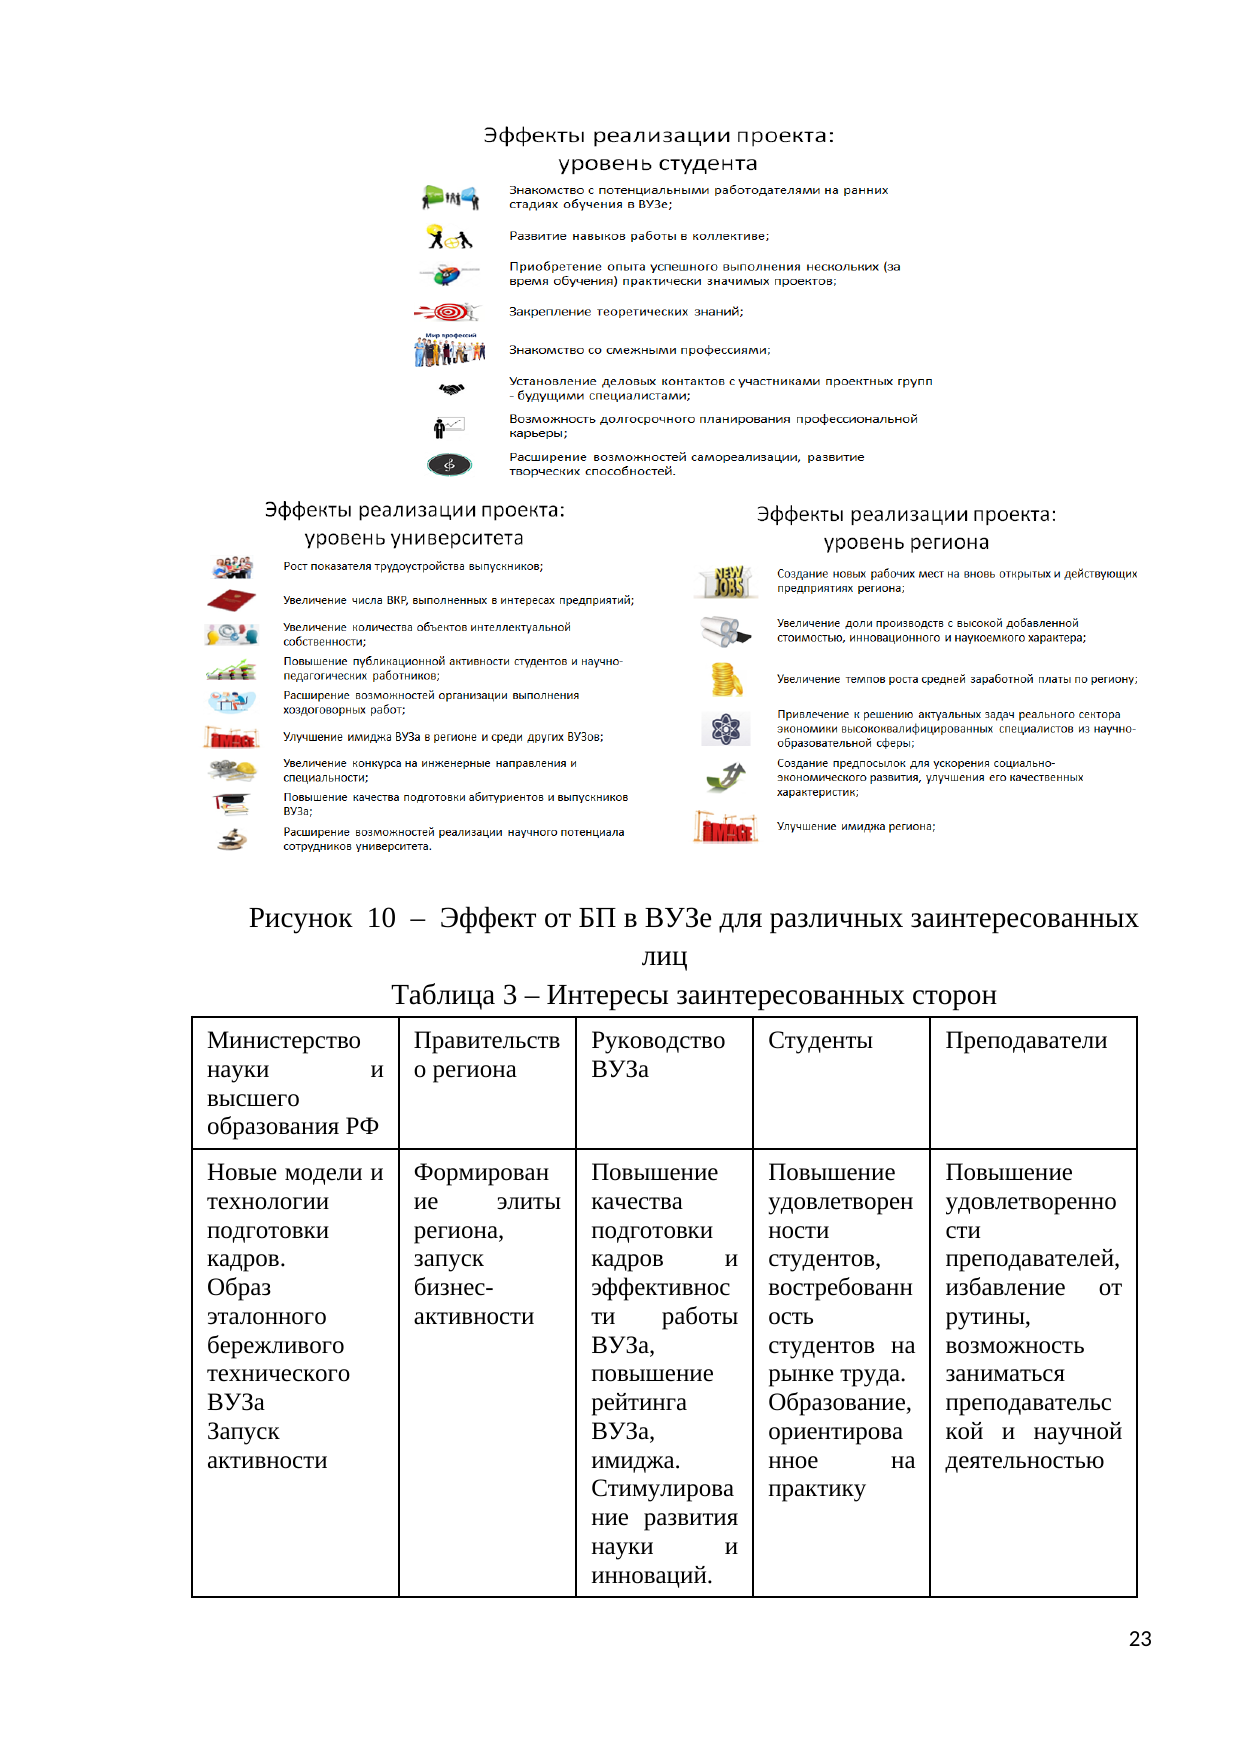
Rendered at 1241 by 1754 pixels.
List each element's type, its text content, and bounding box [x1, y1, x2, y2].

table_cell Новые модели и технологии подготовки кадров. Образ эталонного бережливого технического ВУЗа Запуск активности [193, 1150, 398, 1596]
text Рисунок 10 – Эффект от БП в ВУЗе для различных заинтересованных лиц [177, 900, 1152, 972]
table_header Министерство науки и высшего образования РФ [193, 1018, 398, 1148]
picture [177, 489, 646, 858]
text Таблица 3 – Интересы заинтересованных сторон [177, 977, 1152, 1011]
table_header Руководство ВУЗа [577, 1018, 752, 1148]
table_header [166, 118, 1163, 490]
table_cell Повышение удовлетворенности преподавателей, избавление от рутины, возможность заниматься преподавательской и научной деятельностью [931, 1150, 1136, 1596]
table_cell Повышение качества подготовки кадров и эффективности работы ВУЗа, повышение рейтинга ВУЗа, имиджа. Стимулирование развития науки и инноваций. [577, 1150, 752, 1596]
table_cell [659, 490, 1163, 861]
table_cell Формирование элиты региона, запуск бизнес-активности [400, 1150, 575, 1596]
picture [670, 489, 1152, 857]
table_header Студенты [754, 1018, 929, 1148]
table_cell [166, 490, 659, 861]
table_cell Повышение удовлетворенности студентов, востребованность студентов на рынке труда. Образование, ориентированное на практику [754, 1150, 929, 1596]
table_header Правительство региона [400, 1018, 575, 1148]
table_header Преподаватели [931, 1018, 1136, 1148]
picture [376, 118, 953, 486]
